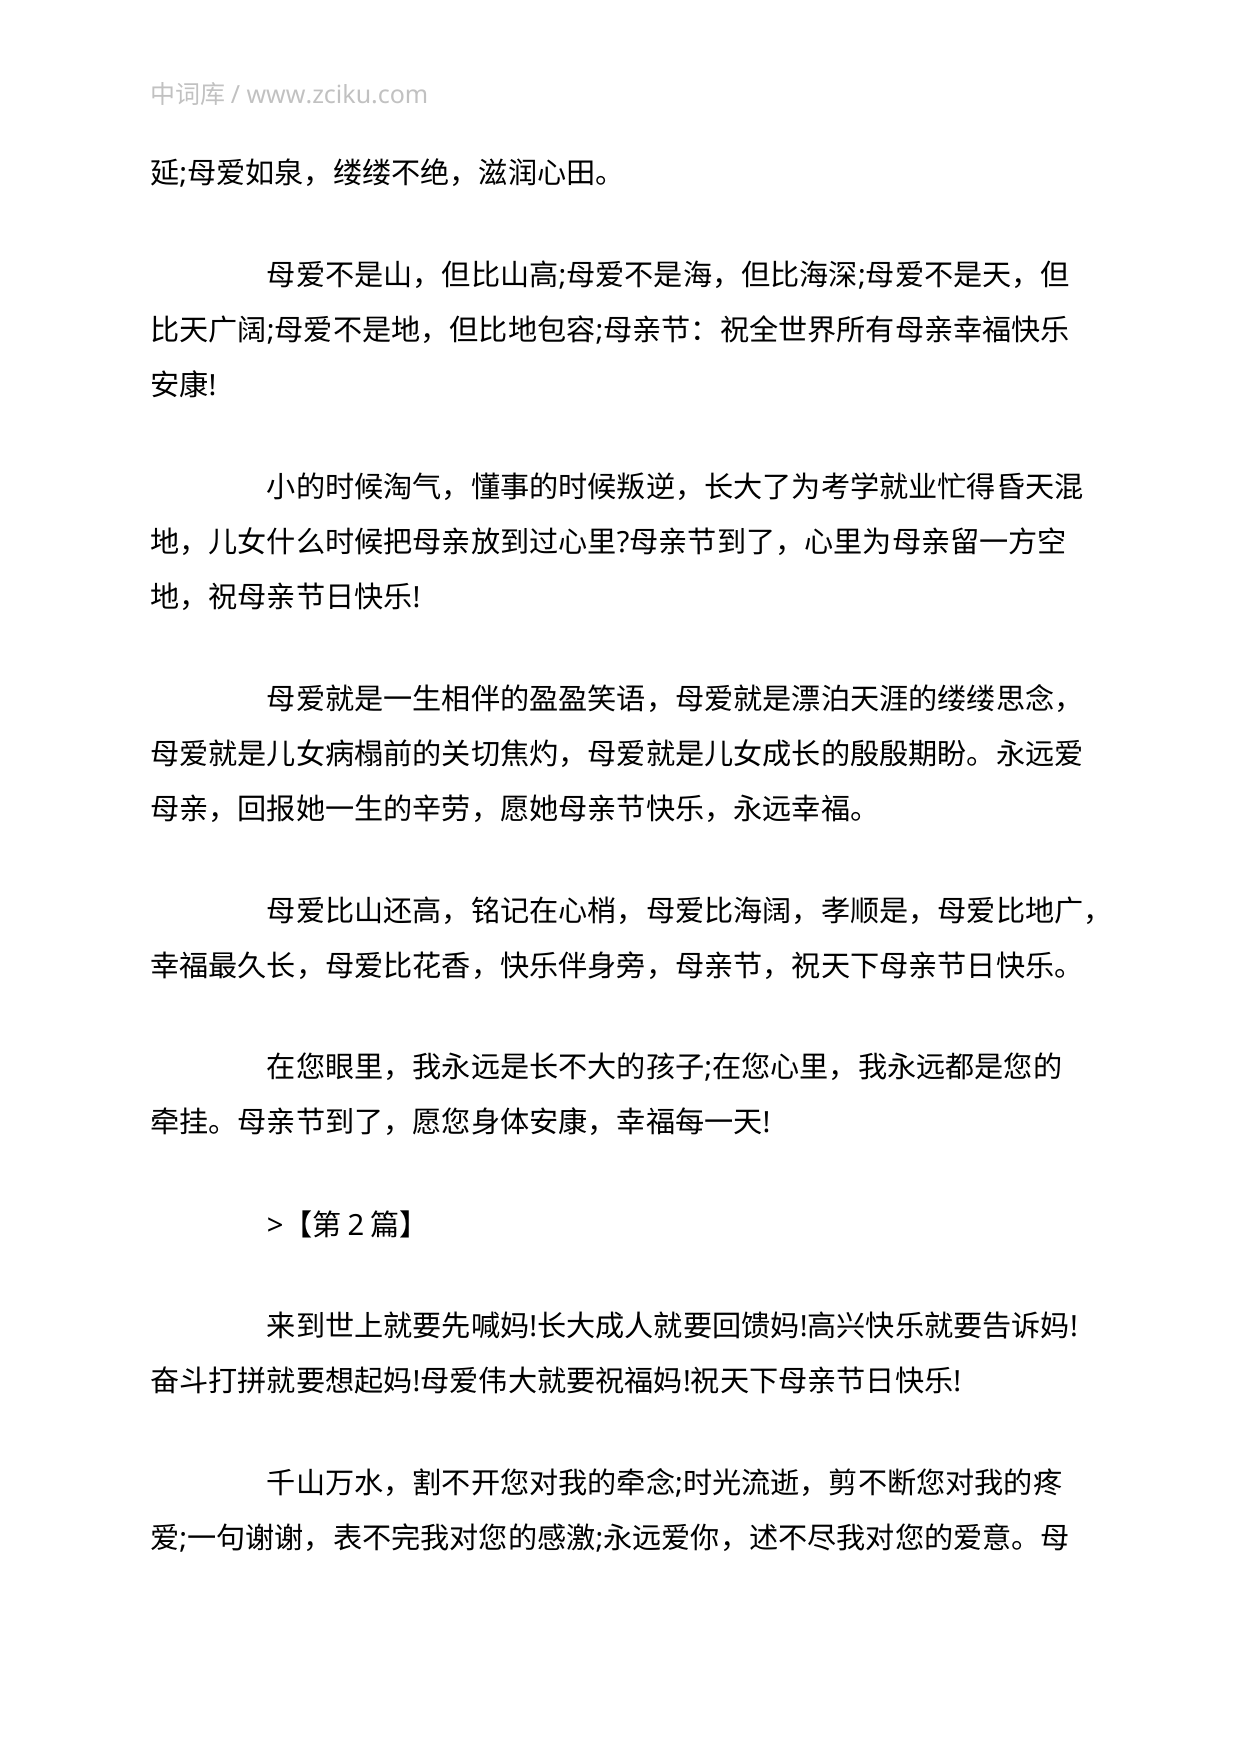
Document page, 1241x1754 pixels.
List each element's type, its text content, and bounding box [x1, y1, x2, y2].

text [150, 150, 1090, 192]
text 来到世上就要先喊妈!长大成人就要回馈妈!高兴快乐就要告诉妈!奋斗打拼就要想起妈!母爱伟大就要祝福妈!祝天下母亲节日快乐! [150, 1303, 1090, 1400]
text 母爱不是山，但比山高;母爱不是海，但比海深;母爱不是天，但比天广阔;母爱不是地，但比地包容;母亲节：祝全世界所有母亲幸福快乐安康! [150, 252, 1090, 404]
text >【第2篇】 [150, 1201, 1090, 1243]
text 在您眼里，我永远是长不大的孩子;在您心里，我永远都是您的牵挂。母亲节到了，愿您身体安康，幸福每一天! [150, 1044, 1090, 1141]
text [150, 1460, 1090, 1557]
text 小的时候淘气，懂事的时候叛逆，长大了为考学就业忙得昏天混地，儿女什么时候把母亲放到过心里?母亲节到了，心里为母亲留一方空地，祝母亲节日快乐! [150, 464, 1090, 616]
text 母爱就是一生相伴的盈盈笑语，母爱就是漂泊天涯的缕缕思念，母爱就是儿女病榻前的关切焦灼，母爱就是儿女成长的殷殷期盼。永远爱母亲，回报她一生的辛劳，愿她母亲节快乐，永远幸福。 [150, 676, 1090, 828]
text 母爱比山还高，铭记在心梢，母爱比海阔，孝顺是，母爱比地广，幸福最久长，母爱比花香，快乐伴身旁，母亲节，祝天下母亲节日快乐。 [150, 887, 1090, 984]
